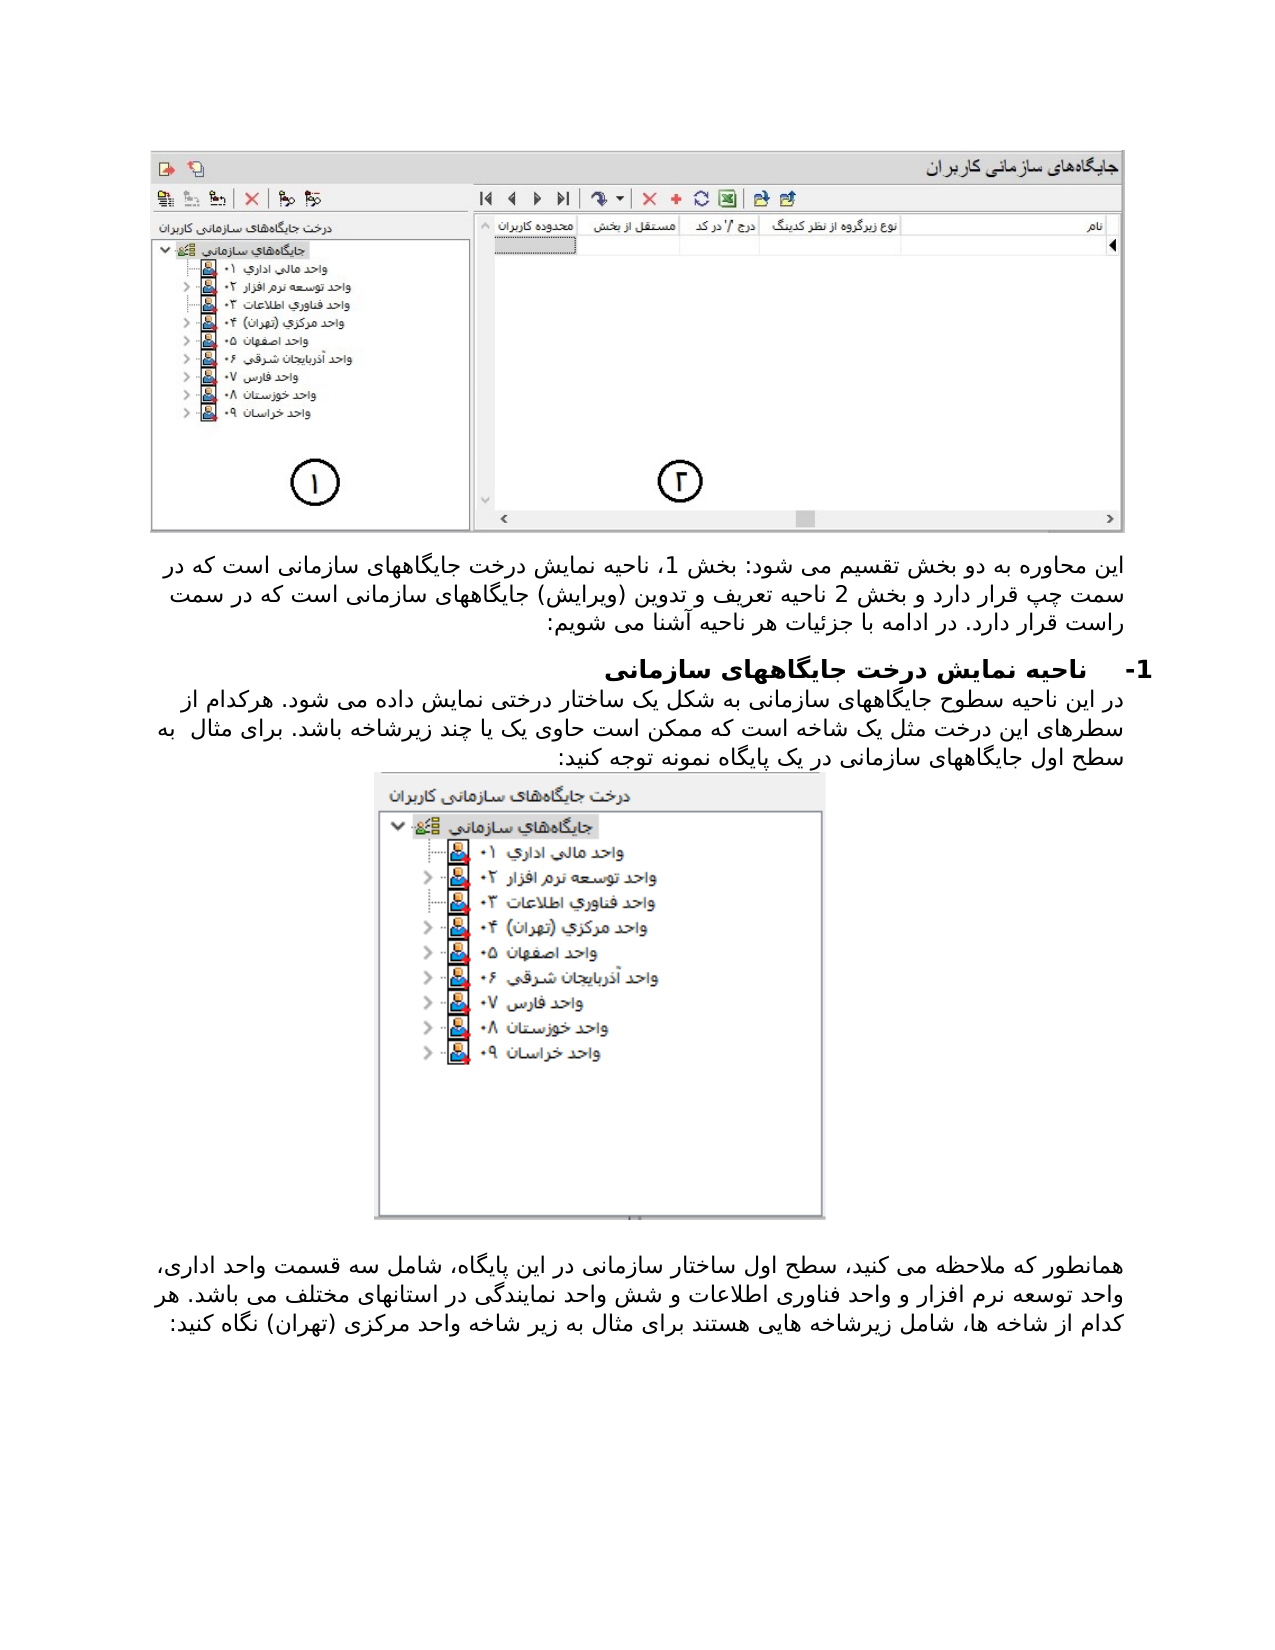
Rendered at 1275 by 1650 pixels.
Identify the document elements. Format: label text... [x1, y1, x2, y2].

picture [150, 150, 1125, 533]
list همانطور که ملاحظه می کنید، سطح اول ساختار سازمانی در این پایگاه، شامل سه قسمت واحد اداری، واحد توسعه نرم افزار و واحد فناوری اطلاعات و شش واحد نمایندگی در استانهای مختلف می باشد. هر کدام از شاخه ها، شامل زیرشاخه هایی هستند برای مثال به زیر شاخه واحد مرکزی (تهران) نگاه کنید: [150, 1252, 1125, 1337]
list در این ناحیه سطوح جایگاههای سازمانی به شکل یک ساختار درختی نمایش داده می شود. هرکدام از سطرهای این درخت مثل یک شاخه است که ممکن است حاوی یک یا چند زیرشاخه باشد. برای مثال به سطح اول جایگاههای سازمانی در یک پایگاه نمونه توجه کنید: [150, 686, 1125, 771]
picture [374, 772, 826, 1220]
list ناحیه نمایش درخت جایگاههای سازمانی [150, 655, 1125, 684]
text این محاوره به دو بخش تقسیم می شود: بخش 1، ناحیه نمایش درخت جایگاههای سازمانی است که در سمت چپ قرار دارد و بخش 2 ناحیه تعریف و تدوین (ویرایش) جایگاههای سازمانی است که در سمت راست قرار دارد. در ادامه با جزئیات هر ناحیه آشنا می شویم: [150, 552, 1125, 636]
